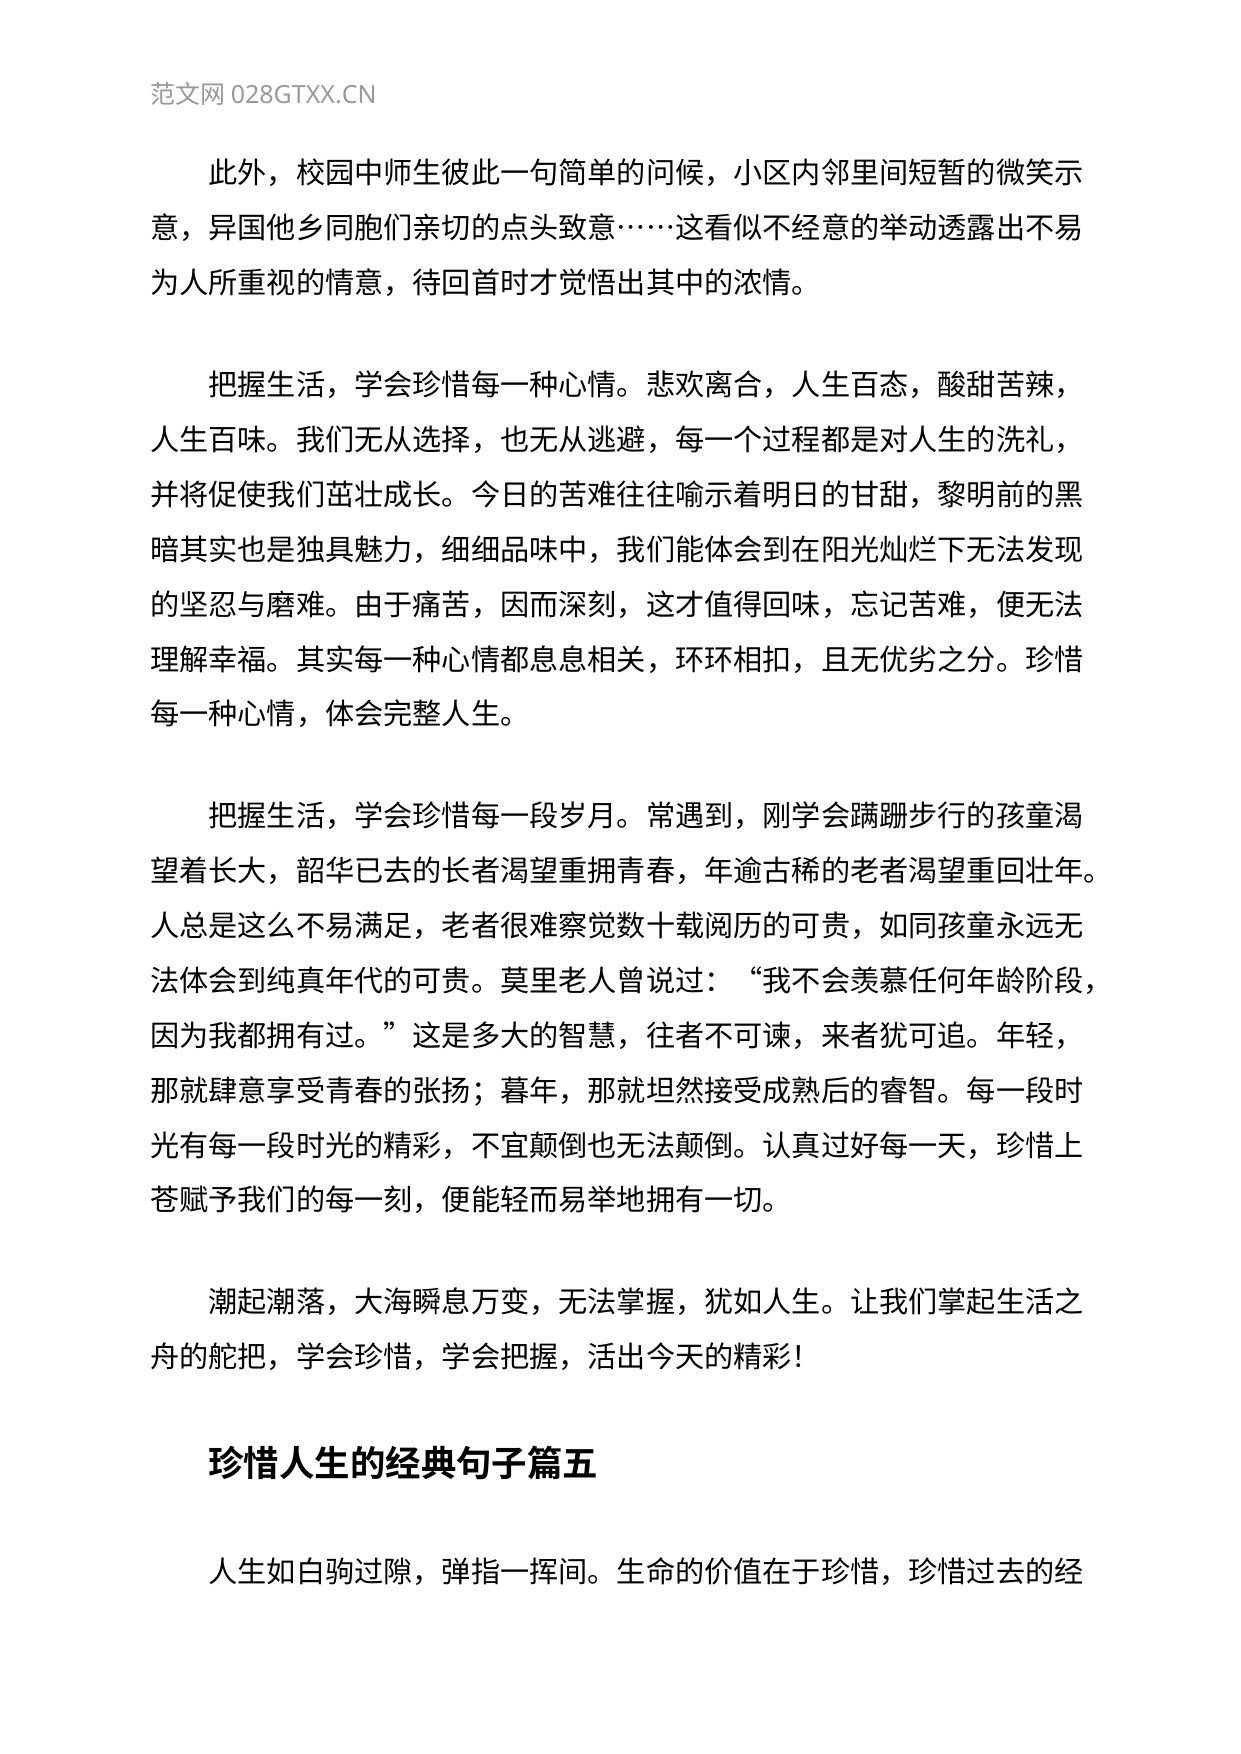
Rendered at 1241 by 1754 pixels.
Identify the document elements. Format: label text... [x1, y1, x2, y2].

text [150, 1549, 1090, 1591]
text 潮起潮落，大海瞬息万变，无法掌握，犹如人生。让我们掌起生活之舟的舵把，学会珍惜，学会把握，活出今天的精彩！ [150, 1279, 1090, 1376]
text 珍惜人生的经典句子篇五 [150, 1435, 1090, 1487]
text 把握生活，学会珍惜每一种心情。悲欢离合，人生百态，酸甜苦辣，人生百味。我们无从选择，也无从逃避，每一个过程都是对人生的洗礼，并将促使我们茁壮成长。今日的苦难往往喻示着明日的甘甜，黎明前的黑暗其实也是独具魅力，细细品味中，我们能体会到在阳光灿烂下无法发现的坚忍与磨难。由于痛苦，因而深刻，这才值得回味，忘记苦难，便无法理解幸福。其实每一种心情都息息相关，环环相扣，且无优劣之分。珍惜每一种心情，体会完整人生。 [150, 362, 1090, 733]
text 把握生活，学会珍惜每一段岁月。常遇到，刚学会蹒跚步行的孩童渴望着长大，韶华已去的长者渴望重拥青春，年逾古稀的老者渴望重回壮年。人总是这么不易满足，老者很难察觉数十载阅历的可贵，如同孩童永远无法体会到纯真年代的可贵。莫里老人曾说过：“我不会羡慕任何年龄阶段，因为我都拥有过。”这是多大的智慧，往者不可谏，来者犹可追。年轻，那就肆意享受青春的张扬；暮年，那就坦然接受成熟后的睿智。每一段时光有每一段时光的精彩，不宜颠倒也无法颠倒。认真过好每一天，珍惜上苍赋予我们的每一刻，便能轻而易举地拥有一切。 [150, 793, 1090, 1219]
text 此外，校园中师生彼此一句简单的问候，小区内邻里间短暂的微笑示意，异国他乡同胞们亲切的点头致意……这看似不经意的举动透露出不易为人所重视的情意，待回首时才觉悟出其中的浓情。 [150, 150, 1090, 302]
